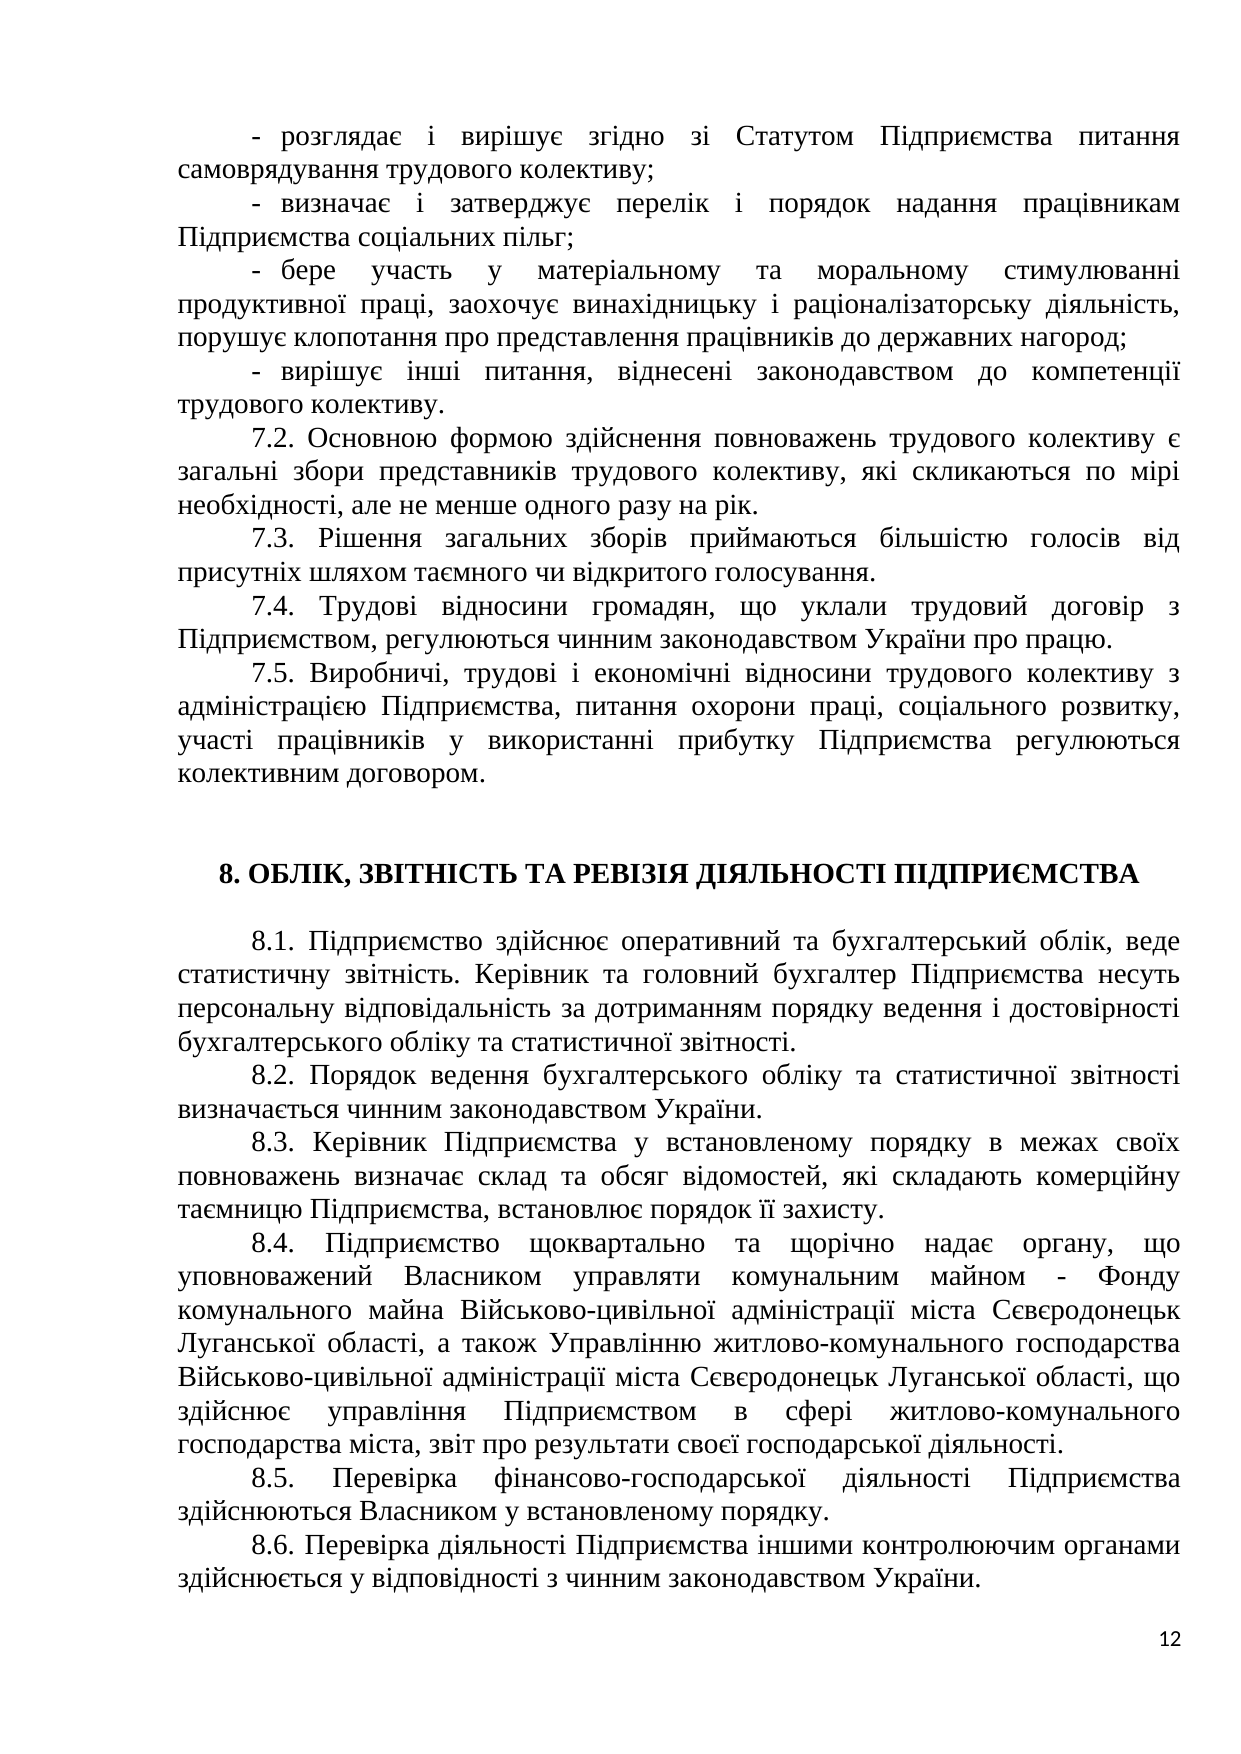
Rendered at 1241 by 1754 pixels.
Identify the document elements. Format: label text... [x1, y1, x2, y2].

list визначає і затверджує перелік і порядок надання працівникам Підприємства соціальних пільг; [177, 185, 1181, 252]
list Підприємство здійснює оперативний та бухгалтерський облік, веде статистичну звітність. Керівник та головний бухгалтер Підприємства несуть персональну відповідальність за дотриманням порядку ведення і достовірності бухгалтерського обліку та статистичної звітності. [177, 923, 1181, 1057]
text 7.5. Виробничі, трудові і економічні відносини трудового колективу з адміністрацією Підприємства, питання охорони праці, соціального розвитку, участі працівників у використанні прибутку Підприємства регулюються колективним договором. [177, 655, 1181, 789]
list Керівник Підприємства у встановленому порядку в межах своїх повноважень визначає склад та обсяг відомостей, які складають комерційну таємницю Підприємства, встановлює порядок її захисту. [177, 1124, 1181, 1225]
list вирішує інші питання, віднесені законодавством до компетенції трудового колективу. [177, 353, 1181, 420]
text 7.3. Рішення загальних зборів приймаються більшістю голосів від присутніх шляхом таємного чи відкритого голосування. [177, 521, 1181, 588]
text 7.2. Основною формою здійснення повноважень трудового колективу є загальні збори представників трудового колективу, які скликаються по мірі необхідності, але не менше одного разу на рік. [177, 420, 1181, 521]
list Порядок ведення бухгалтерського обліку та статистичної звітності визначається чинним законодавством України. [177, 1057, 1181, 1124]
list Перевірка фінансово-господарської діяльності Підприємства здійснюються Власником у встановленому порядку. [177, 1460, 1181, 1527]
text 8. ОБЛІК, ЗВІТНІСТЬ ТА РЕВІЗІЯ ДІЯЛЬНОСТІ ПІДПРИЄМСТВА [177, 856, 1181, 889]
list розглядає і вирішує згідно зі Статутом Підприємства питання самоврядування трудового колективу; [177, 118, 1181, 185]
list бере участь у матеріальному та моральному стимулюванні продуктивної праці, заохочує винахідницьку і раціоналізаторську діяльність, порушує клопотання про представлення працівників до державних нагород; [177, 252, 1181, 353]
list Підприємство щоквартально та щорічно надає органу, що уповноважений Власником управляти комунальним майном - Фонду комунального майна Військово-цивільної адміністрації міста Сєвєродонецьк Луганської області, а також Управлінню житлово-комунального господарства Військово-цивільної адміністрації міста Сєвєродонецьк Луганської області, що здійснює управління Підприємством в сфері житлово-комунального господарства міста, звіт про результати своєї господарської діяльності. [177, 1225, 1181, 1460]
list Перевірка діяльності Підприємства іншими контролюючим органами здійснюється у відповідності з чинним законодавством України. [177, 1527, 1181, 1594]
text 7.4. Трудові відносини громадян, що уклали трудовий договір з Підприємством, регулюються чинним законодавством України про працю. [177, 588, 1181, 655]
